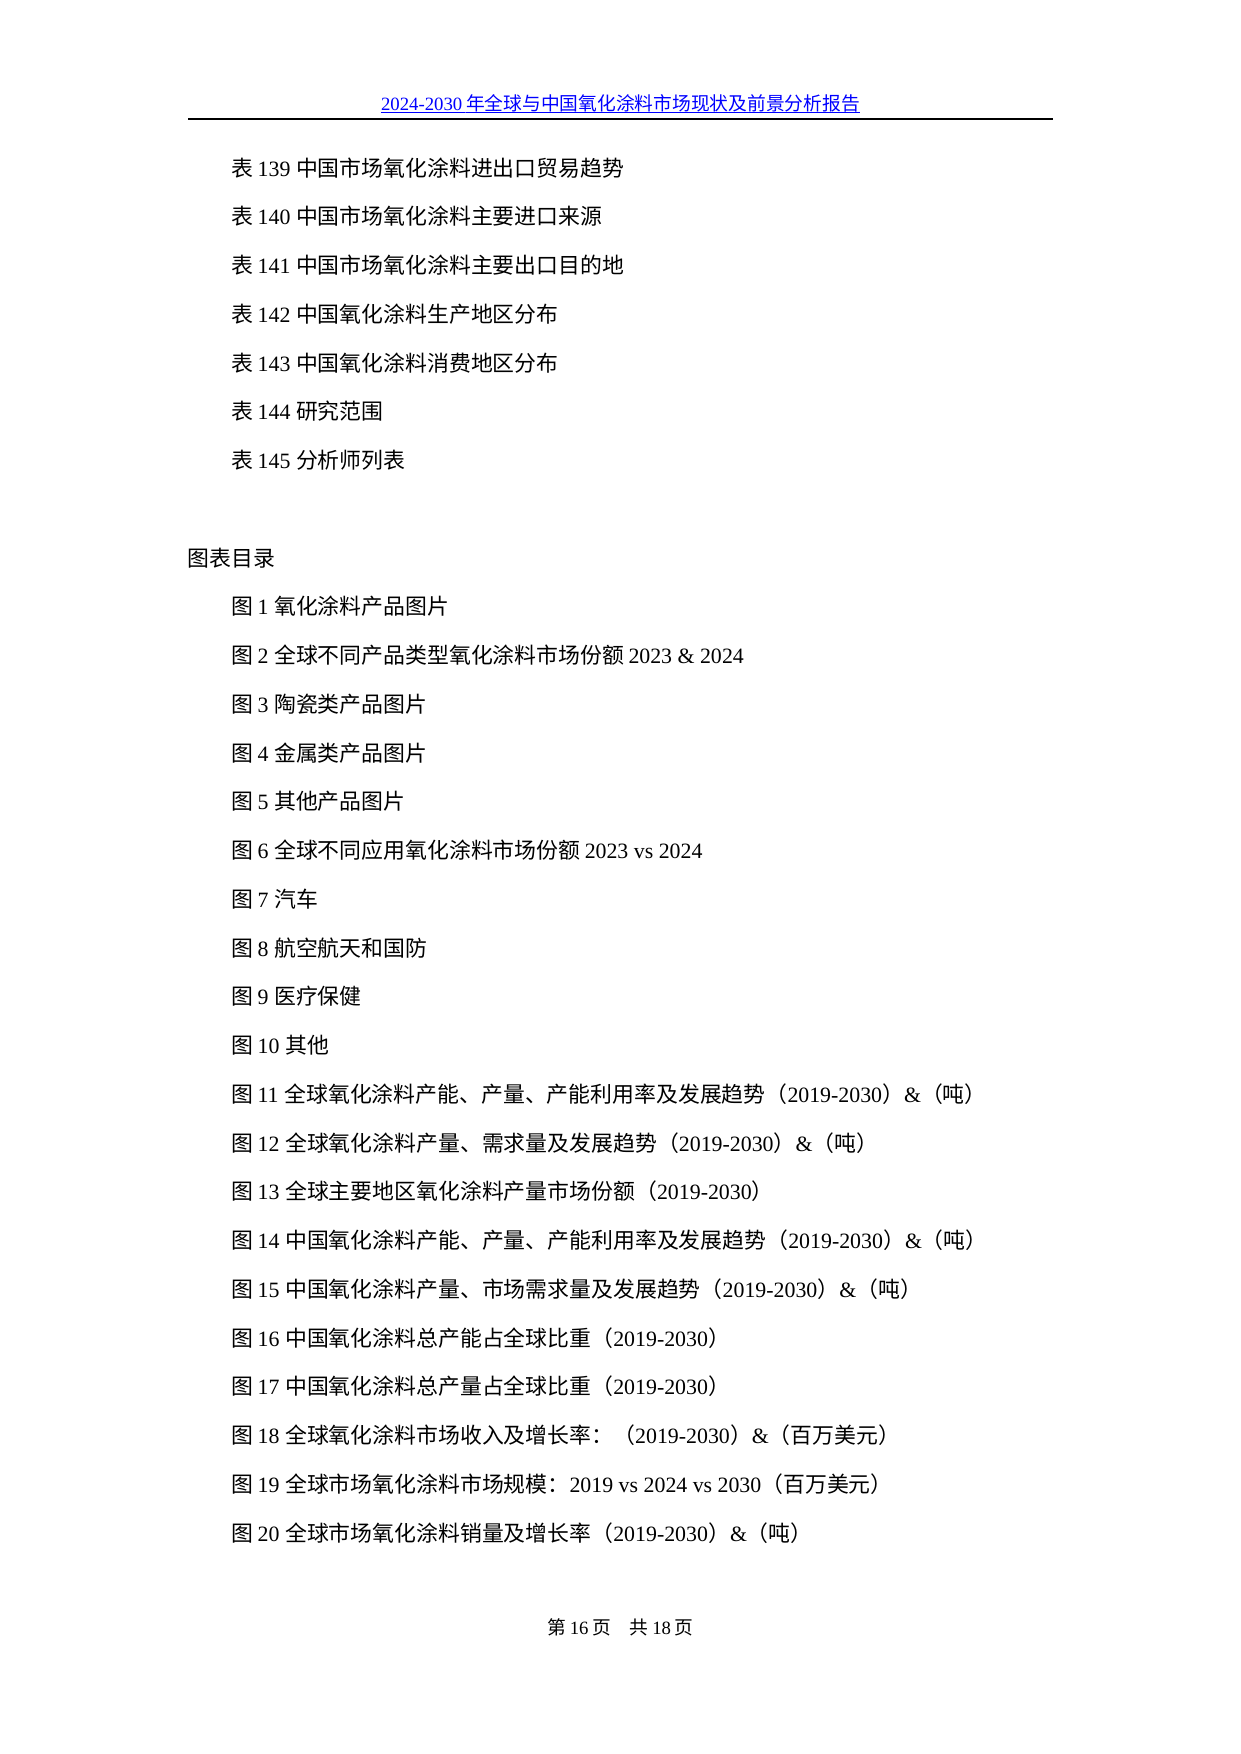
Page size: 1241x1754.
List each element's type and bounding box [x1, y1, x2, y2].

text [187, 150, 1053, 1548]
